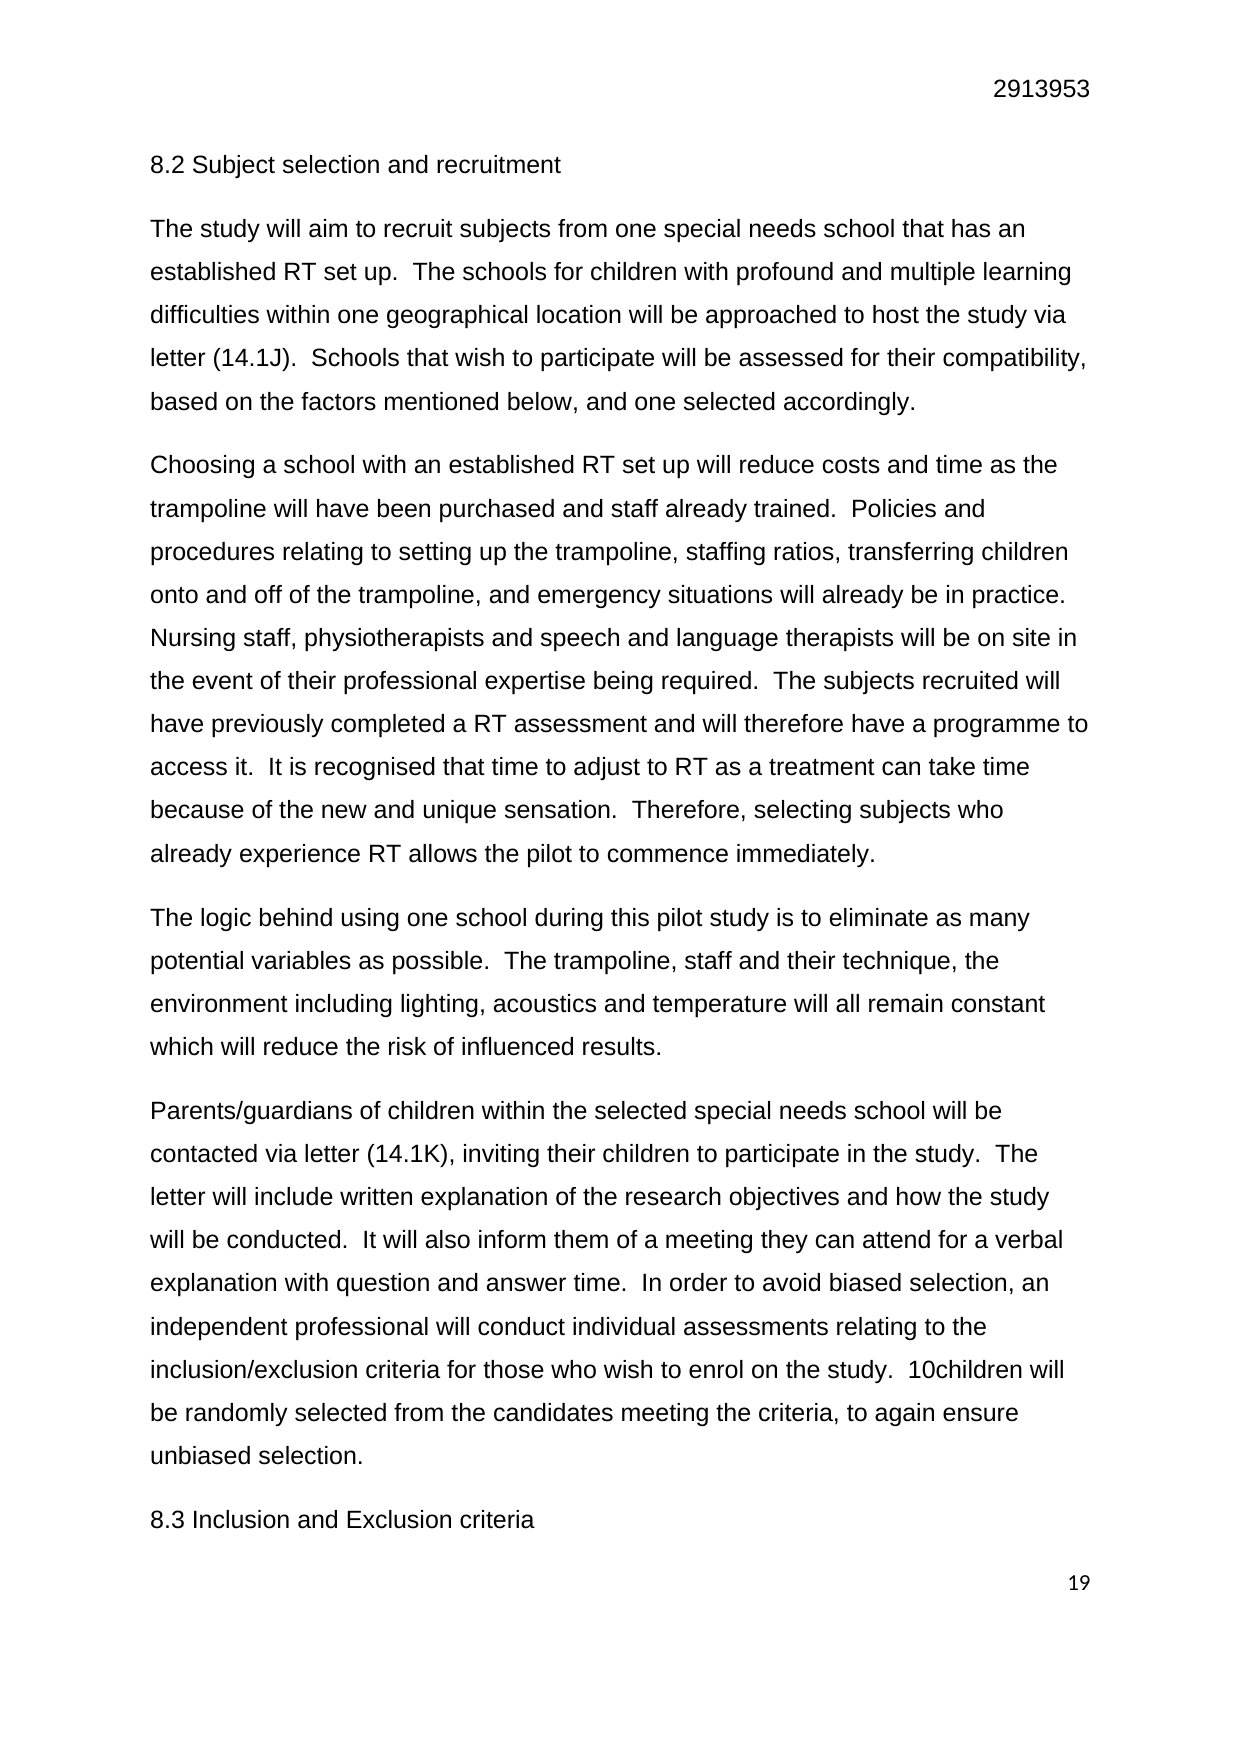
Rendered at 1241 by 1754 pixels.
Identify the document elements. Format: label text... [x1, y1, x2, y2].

text 8.2 Subject selection and recruitment [150, 150, 1090, 179]
text Parents/guardians of children within the selected special needs school will be contacted via letter (14.1K), inviting their children to participate in the study. The letter will include written explanation of the research objectives and how the study will be conducted. It will also inform them of a meeting they can attend for a verbal explanation with question and answer time. In order to avoid biased selection, an independent professional will conduct individual assessments relating to the inclusion/exclusion criteria for those who wish to enrol on the study. 10children will be randomly selected from the candidates meeting the criteria, to again ensure unbiased selection. [150, 1096, 1090, 1469]
text The study will aim to recruit subjects from one special needs school that has an established RT set up. The schools for children with profound and multiple learning difficulties within one geographical location will be approached to host the study via letter (14.1J). Schools that wish to participate will be assessed for their compatibility, based on the factors mentioned below, and one selected accordingly. [150, 214, 1090, 415]
text The logic behind using one school during this pilot study is to eliminate as many potential variables as possible. The trampoline, staff and their technique, the environment including lighting, acoustics and temperature will all remain constant which will reduce the risk of influenced results. [150, 902, 1090, 1061]
text 8.3 Inclusion and Exclusion criteria [150, 1505, 1090, 1533]
text Choosing a school with an established RT set up will reduce costs and time as the trampoline will have been purchased and staff already trained. Policies and procedures relating to setting up the trampoline, staffing ratios, transferring children onto and off of the trampoline, and emergency situations will already be in practice. Nursing staff, physiotherapists and speech and language therapists will be on site in the event of their professional expertise being required. The subjects recruited will have previously completed a RT assessment and will therefore have a programme to access it. It is recognised that time to adjust to RT as a treatment can take time because of the new and unique sensation. Therefore, selecting subjects who already experience RT allows the pilot to commence immediately. [150, 450, 1090, 867]
